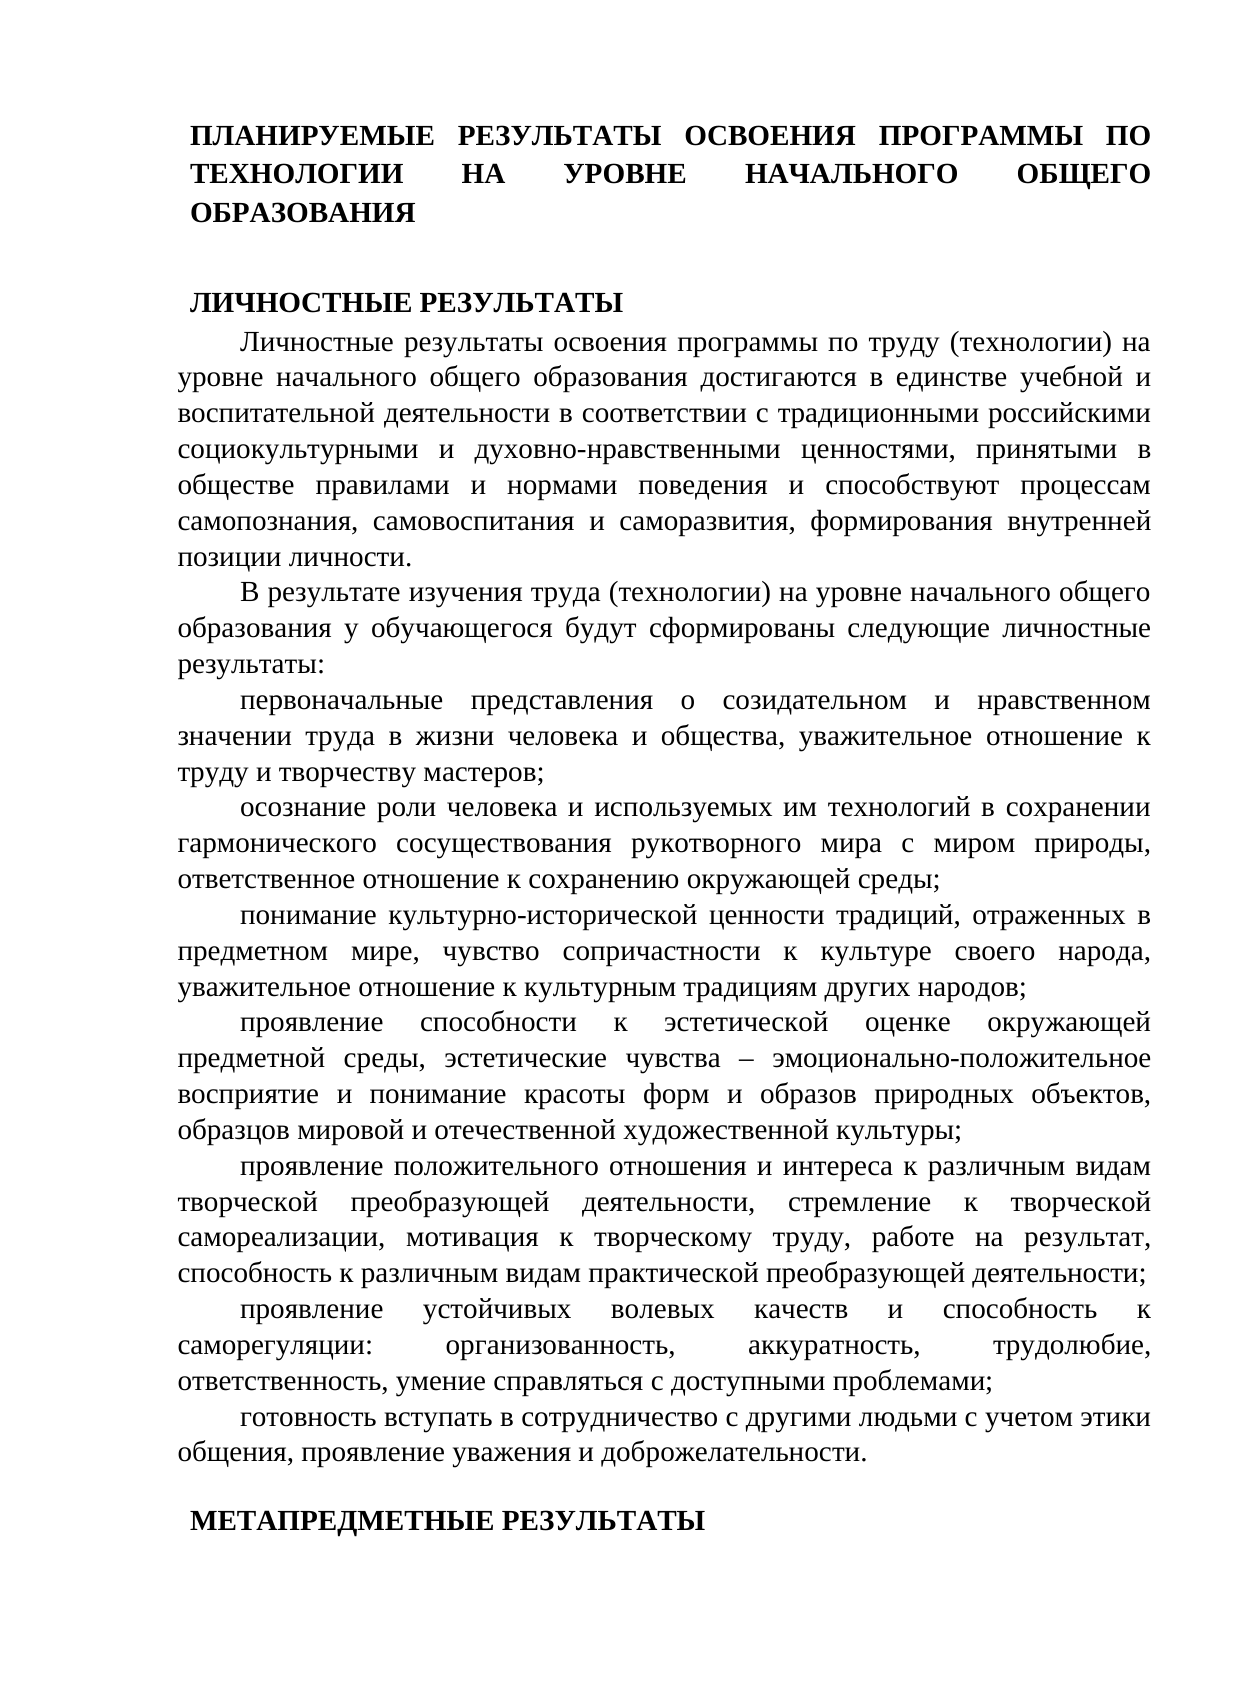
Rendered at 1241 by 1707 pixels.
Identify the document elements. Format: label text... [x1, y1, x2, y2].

text ПЛАНИРУЕМЫЕ РЕЗУЛЬТАТЫ ОСВОЕНИЯ ПРОГРАММЫ ПО ТЕХНОЛОГИИ НА УРОВНЕ НАЧАЛЬНОГО ОБЩЕГО ОБРАЗОВАНИЯ [190, 118, 1152, 229]
text В результате изучения труда (технологии) на уровне начального общего образования у обучающегося будут сформированы следующие личностные результаты: [177, 574, 1152, 680]
text первоначальные представления о созидательном и нравственном значении труда в жизни человека и общества, уважительное отношение к труду и творчеству мастеров; [177, 682, 1152, 787]
text проявление устойчивых волевых качеств и способность к саморегуляции: организованность, аккуратность, трудолюбие, ответственность, умение справляться с доступными проблемами; [177, 1291, 1152, 1396]
text готовность вступать в сотрудничество с другими людьми с учетом этики общения, проявление уважения и доброжелательности. [177, 1399, 1152, 1468]
text ЛИЧНОСТНЫЕ РЕЗУЛЬТАТЫ [190, 285, 1152, 319]
text осознание роли человека и используемых им технологий в сохранении гармонического сосуществования рукотворного мира с миром природы, ответственное отношение к сохранению окружающей среды; [177, 789, 1152, 895]
text проявление способности к эстетической оценке окружающей предметной среды, эстетические чувства – эмоционально-положительное восприятие и понимание красоты форм и образов природных объектов, образцов мировой и отечественной художественной культуры; [177, 1004, 1152, 1146]
text МЕТАПРЕДМЕТНЫЕ РЕЗУЛЬТАТЫ [190, 1503, 1152, 1536]
text проявление положительного отношения и интереса к различным видам творческой преобразующей деятельности, стремление к творческой самореализации, мотивация к творческому труду, работе на результат, способность к различным видам практической преобразующей деятельности; [177, 1148, 1152, 1289]
text понимание культурно-исторической ценности традиций, отраженных в предметном мире, чувство сопричастности к культуре своего народа, уважительное отношение к культурным традициям других народов; [177, 897, 1152, 1002]
text Личностные результаты освоения программы по труду (технологии) на уровне начального общего образования достигаются в единстве учебной и воспитательной деятельности в соответствии с традиционными российскими социокультурными и духовно-нравственными ценностями, принятыми в обществе правилами и нормами поведения и способствуют процессам самопознания, самовоспитания и саморазвития, формирования внутренней позиции личности. [177, 324, 1152, 572]
